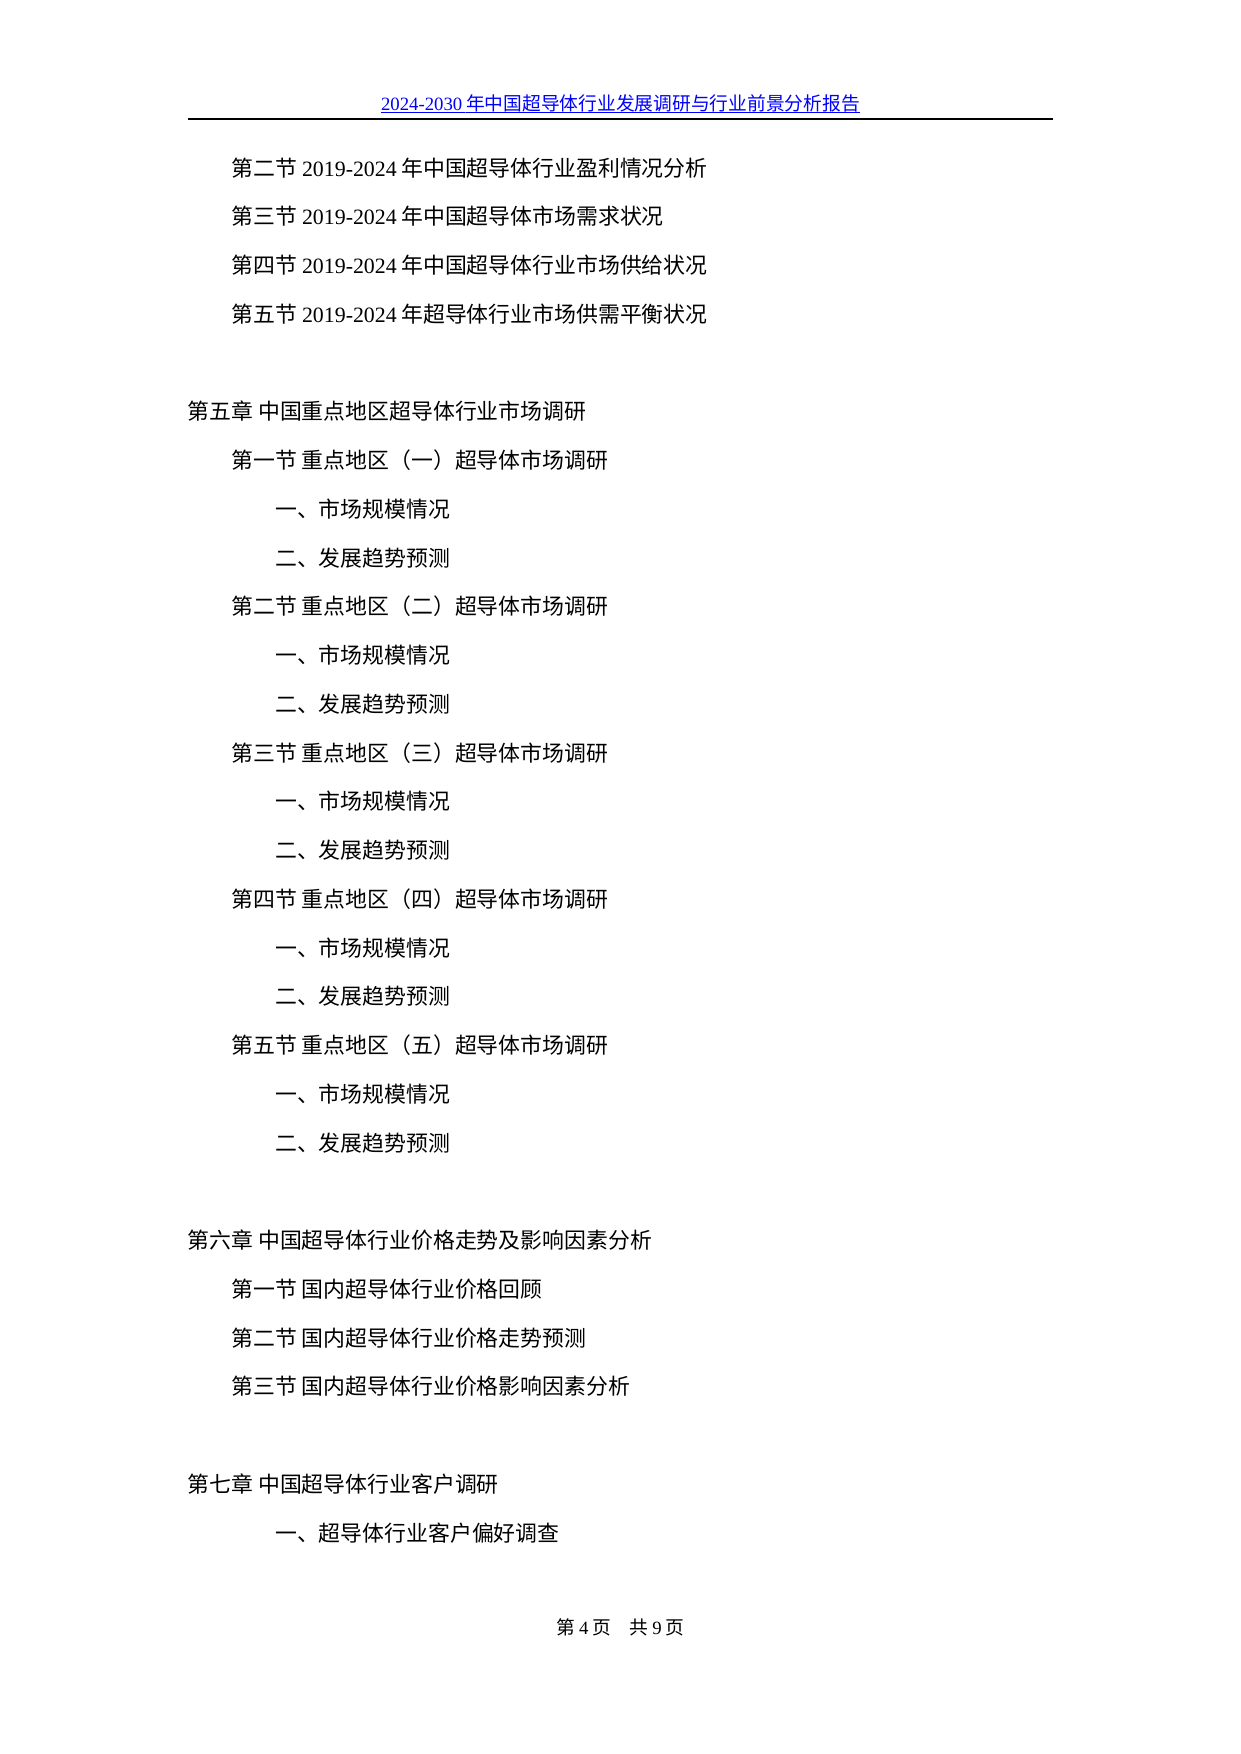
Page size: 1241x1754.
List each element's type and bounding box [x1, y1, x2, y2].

text [187, 150, 1053, 1548]
